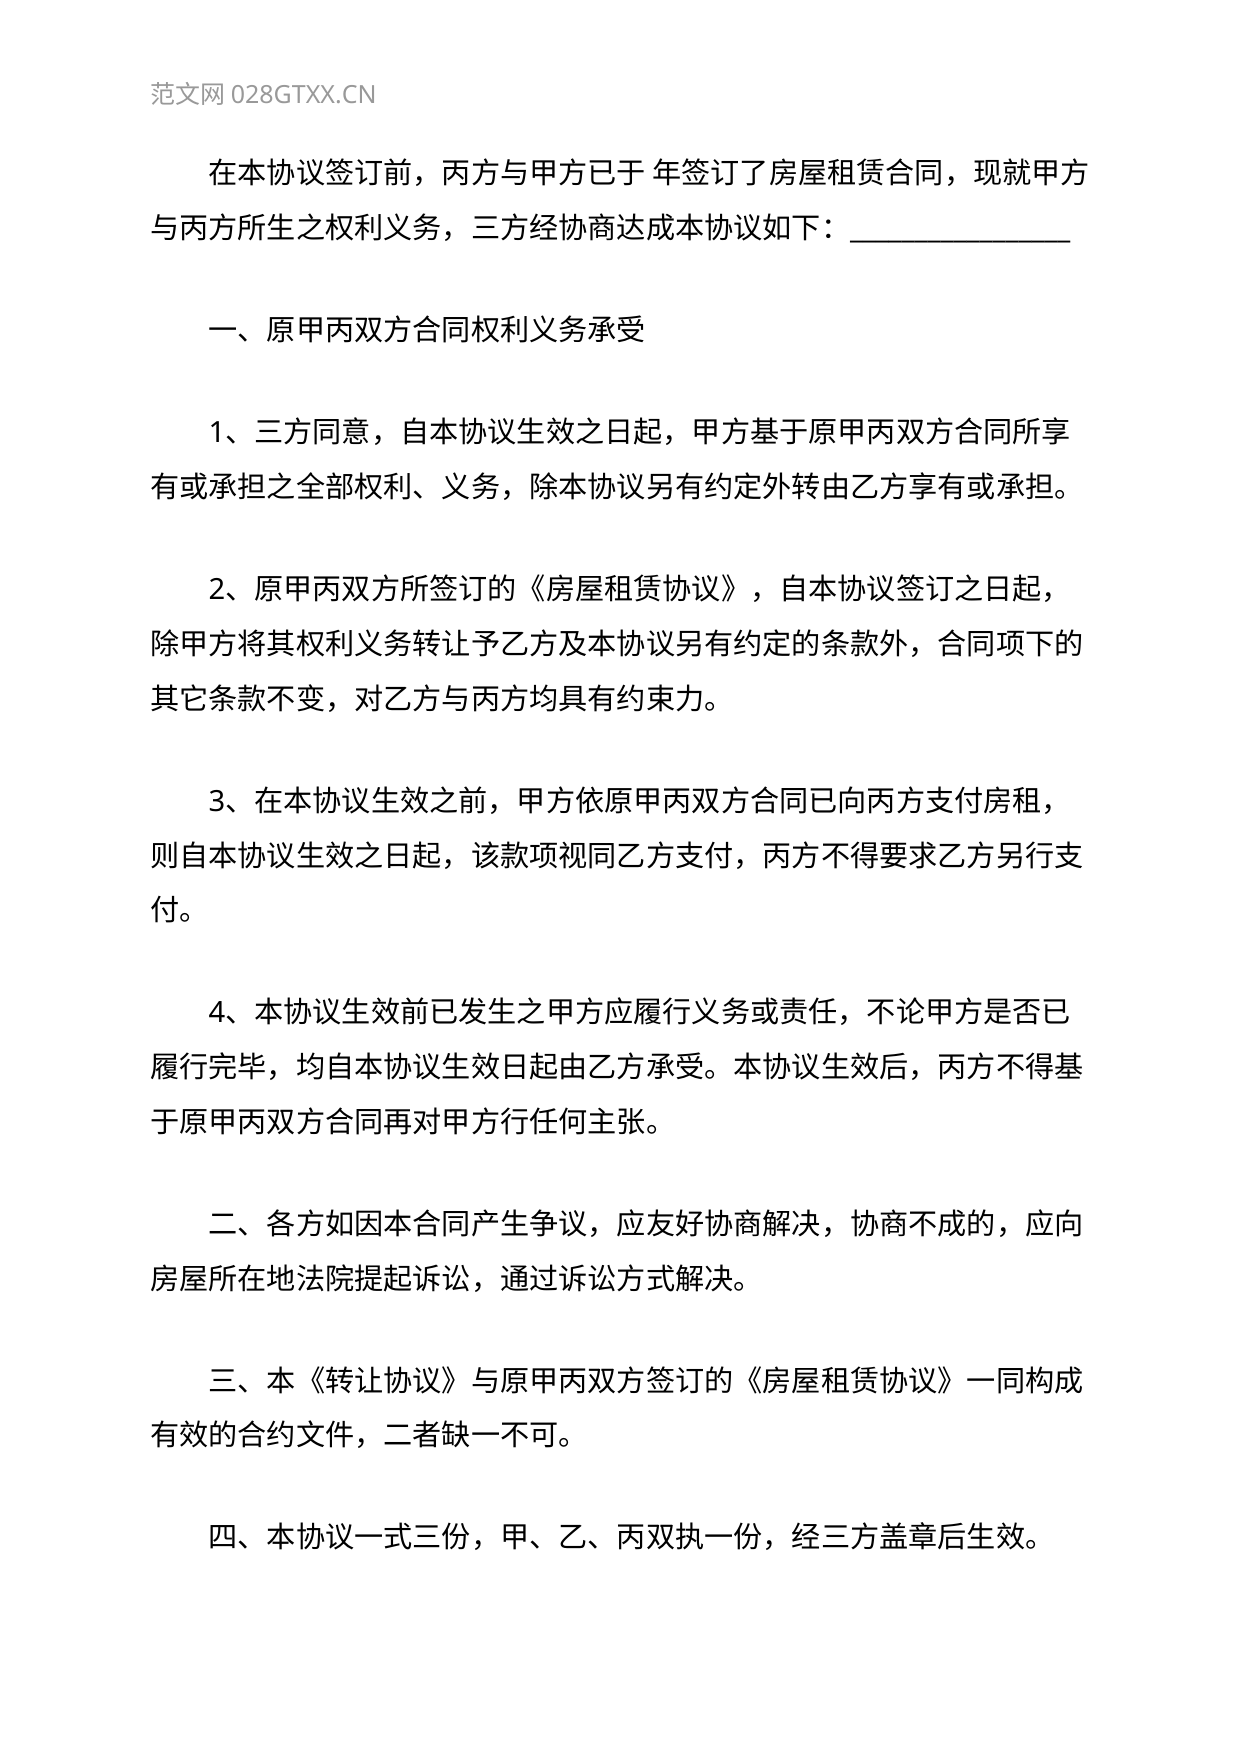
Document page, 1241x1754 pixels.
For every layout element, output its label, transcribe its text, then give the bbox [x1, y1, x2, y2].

text 二、各方如因本合同产生争议，应友好协商解决，协商不成的，应向房屋所在地法院提起诉讼，通过诉讼方式解决。 [150, 1200, 1090, 1298]
text 四、本协议一式三份，甲、乙、丙双执一份，经三方盖章后生效。 [150, 1514, 1090, 1556]
text 1、三方同意，自本协议生效之日起，甲方基于原甲丙双方合同所享有或承担之全部权利、义务，除本协议另有约定外转由乙方享有或承担。 [150, 409, 1090, 506]
text 一、原甲丙双方合同权利义务承受 [150, 307, 1090, 349]
text 在本协议签订前，丙方与甲方已于 年签订了房屋租赁合同，现就甲方与丙方所生之权利义务，三方经协商达成本协议如下：_________________ [150, 150, 1090, 247]
text 2、原甲丙双方所签订的《房屋租赁协议》，自本协议签订之日起，除甲方将其权利义务转让予乙方及本协议另有约定的条款外，合同项下的其它条款不变，对乙方与丙方均具有约束力。 [150, 565, 1090, 718]
text 3、在本协议生效之前，甲方依原甲丙双方合同已向丙方支付房租，则自本协议生效之日起，该款项视同乙方支付，丙方不得要求乙方另行支付。 [150, 777, 1090, 929]
text 三、本《转让协议》与原甲丙双方签订的《房屋租赁协议》一同构成有效的合约文件，二者缺一不可。 [150, 1357, 1090, 1454]
text 4、本协议生效前已发生之甲方应履行义务或责任，不论甲方是否已履行完毕，均自本协议生效日起由乙方承受。本协议生效后，丙方不得基于原甲丙双方合同再对甲方行任何主张。 [150, 989, 1090, 1141]
